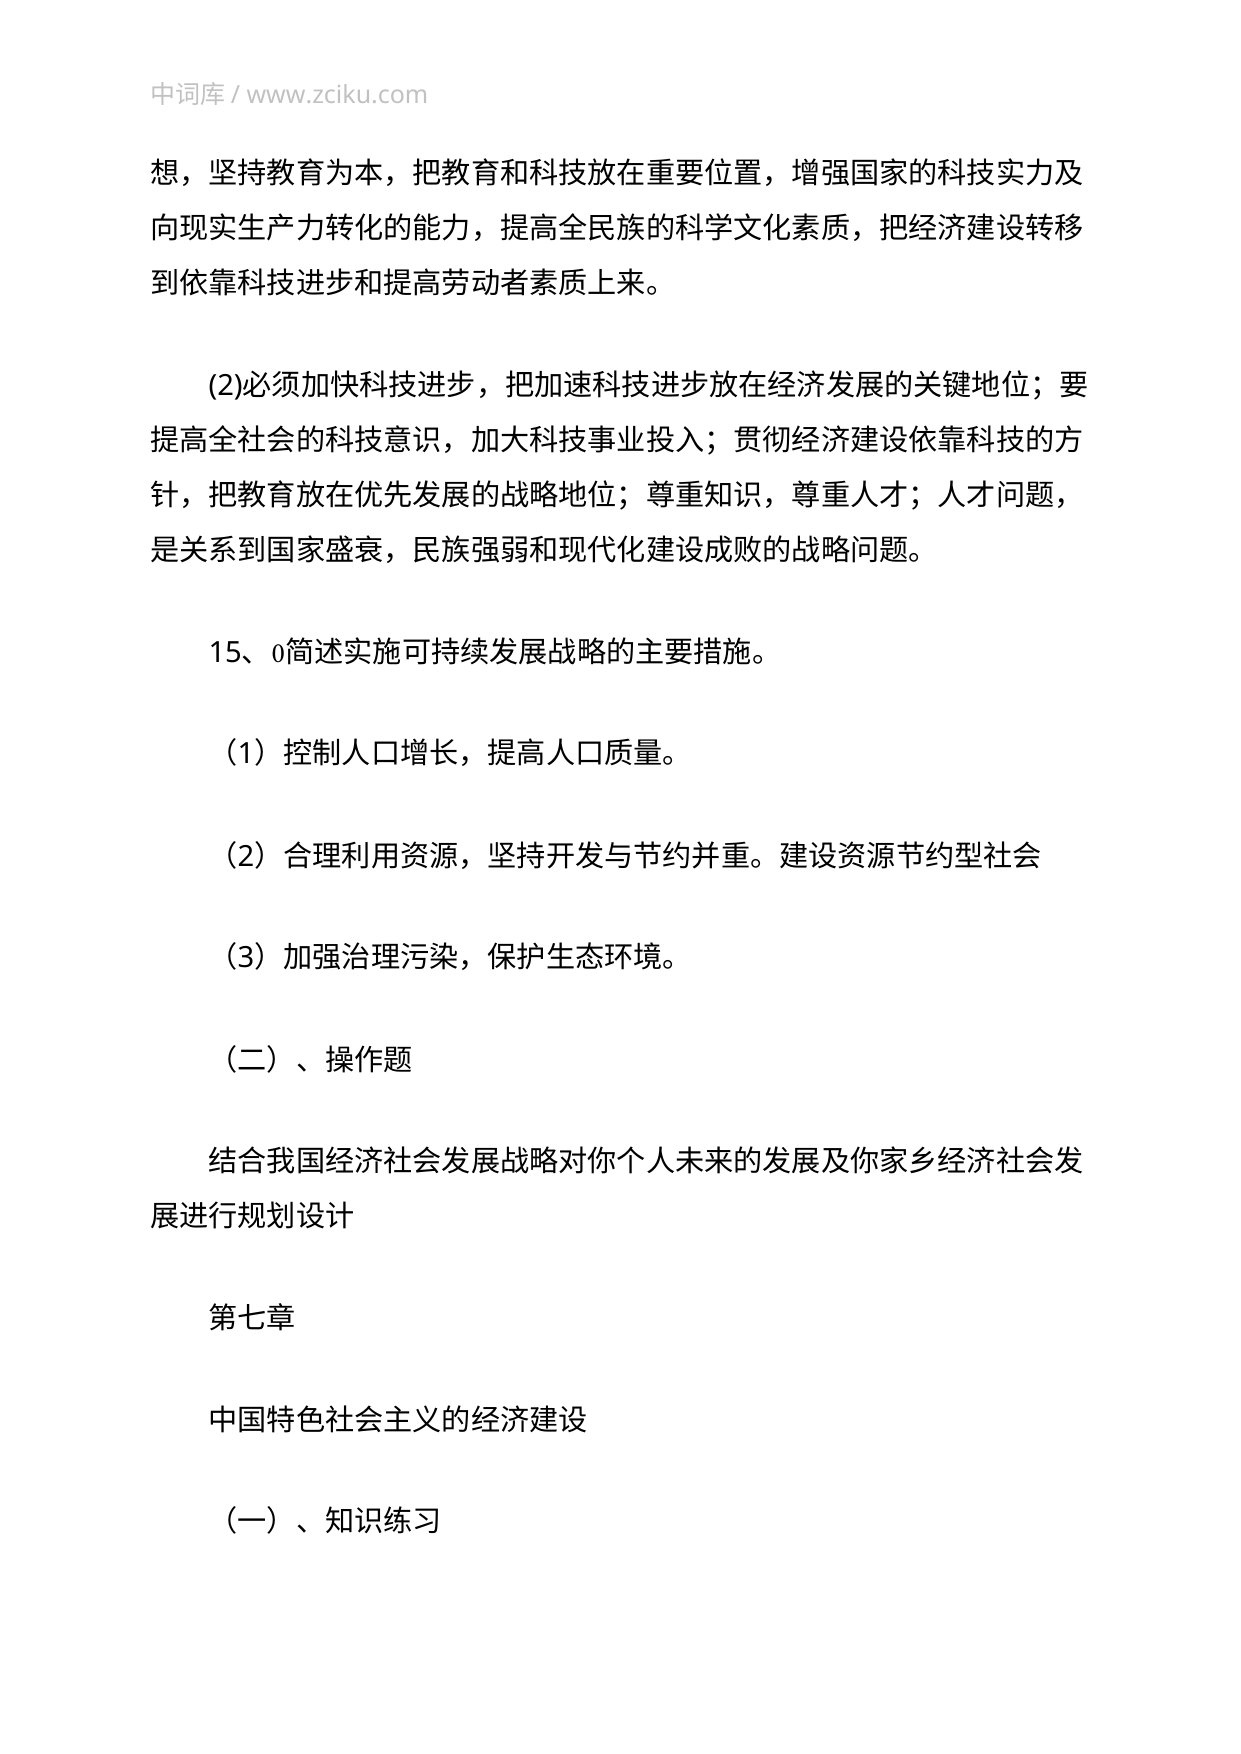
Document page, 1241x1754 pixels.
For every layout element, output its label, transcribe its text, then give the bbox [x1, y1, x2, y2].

text 结合我国经济社会发展战略对你个人未来的发展及你家乡经济社会发展进行规划设计 [150, 1138, 1090, 1235]
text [150, 150, 1090, 302]
text 第七章 [150, 1294, 1090, 1337]
text (2)必须加快科技进步，把加速科技进步放在经济发展的关键地位；要提高全社会的科技意识，加大科技事业投入；贯彻经济建设依靠科技的方针，把教育放在优先发展的战略地位；尊重知识，尊重人才；人才问题，是关系到国家盛衰，民族强弱和现代化建设成败的战略问题。 [150, 362, 1090, 569]
text （3）加强治理污染，保护生态环境。 [150, 934, 1090, 976]
text （2）合理利用资源，坚持开发与节约并重。建设资源节约型社会 [150, 832, 1090, 874]
text 中国特色社会主义的经济建设 [150, 1396, 1090, 1438]
text （一）、知识练习 [150, 1498, 1090, 1540]
text （1）控制人口增长，提高人口质量。 [150, 730, 1090, 772]
text 15、简述实施可持续发展战略的主要措施。 [150, 628, 1090, 671]
text （二）、操作题 [150, 1036, 1090, 1078]
